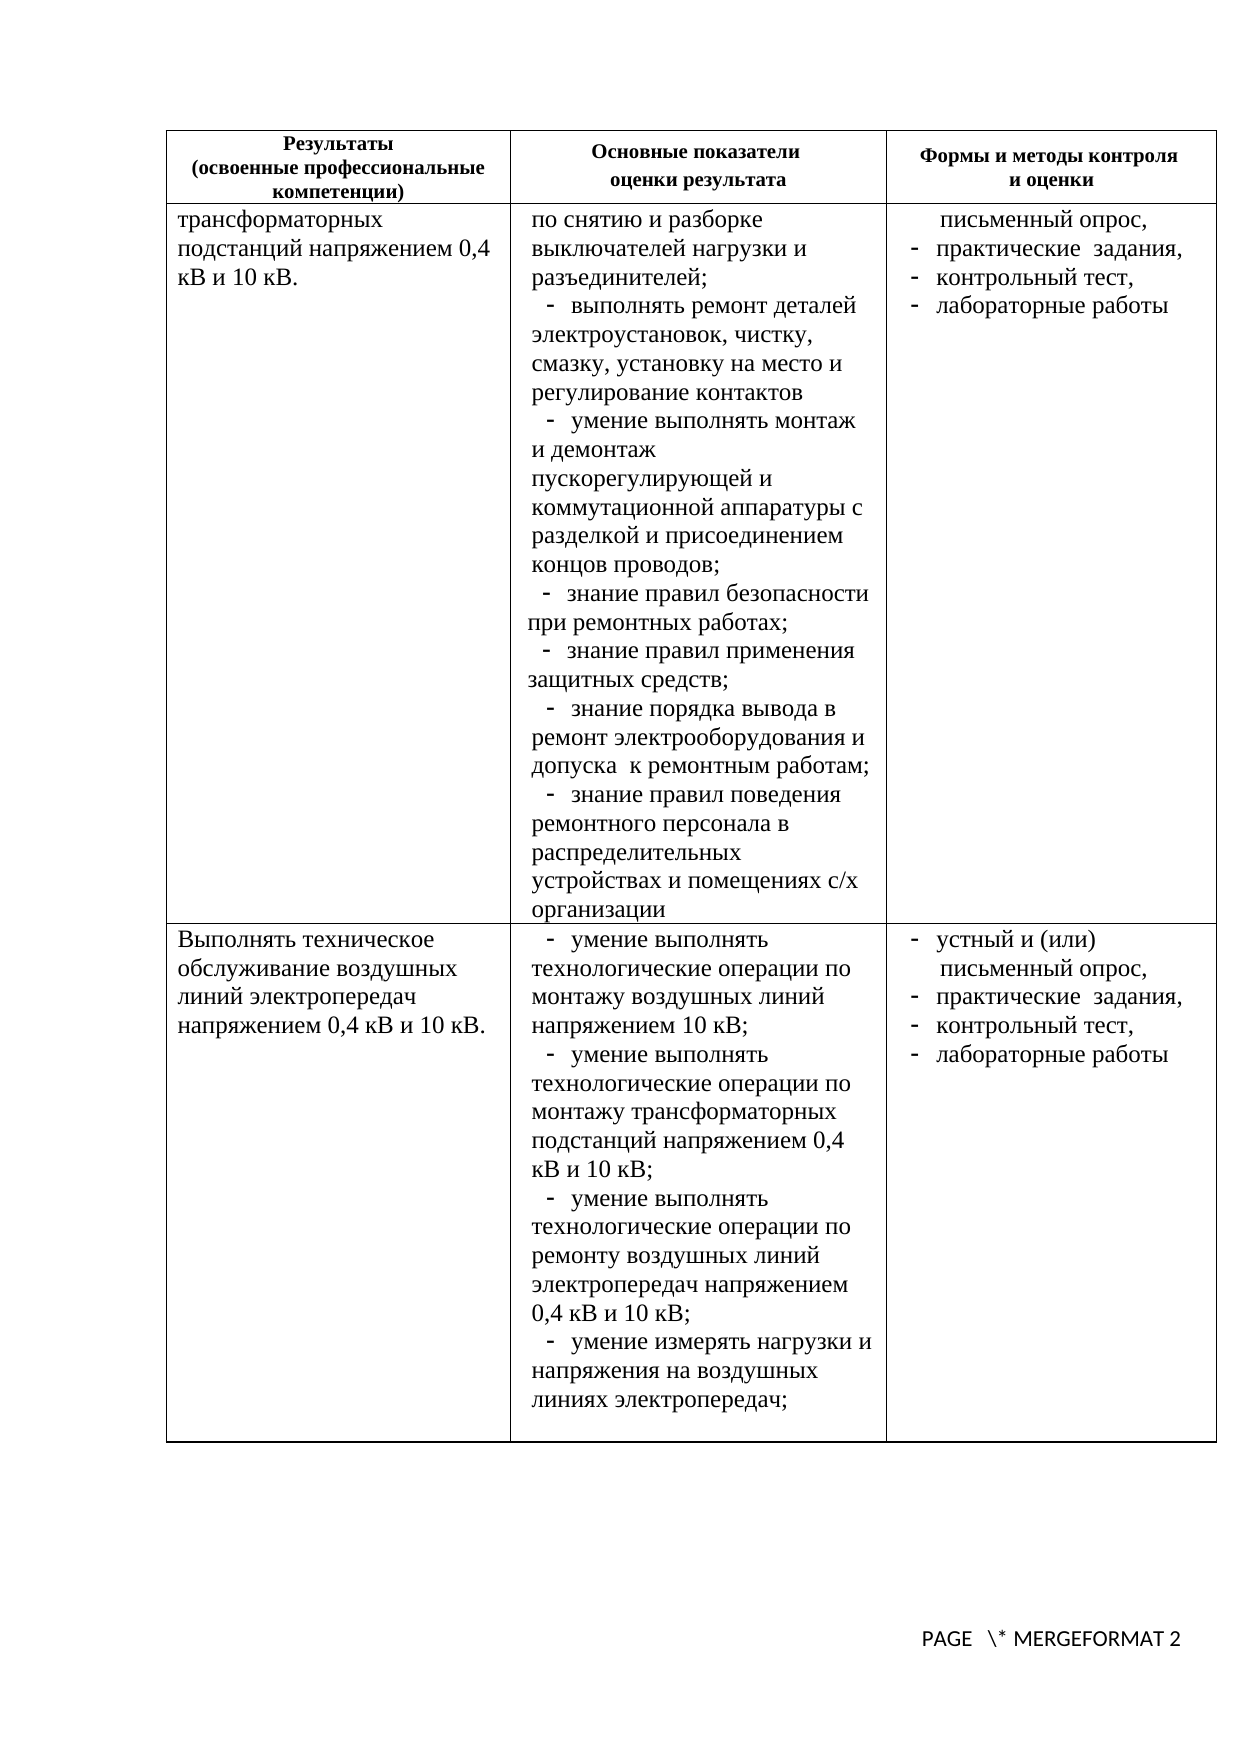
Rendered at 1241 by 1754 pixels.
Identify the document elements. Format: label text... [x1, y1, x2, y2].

table_header Основные показатели оценки результата [511, 131, 886, 203]
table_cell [167, 204, 510, 923]
table_cell устный и (или) письменный опрос, практические задания, контрольный тест, лабораторные работы [887, 924, 1216, 1441]
table_cell Выполнять техническое обслуживание воздушных линий электропередач напряжением 0,4 кВ и 10 кВ. [167, 924, 510, 1441]
table_header Результаты (освоенные профессиональные компетенции) [167, 131, 510, 203]
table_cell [887, 204, 1216, 923]
table_header Формы и методы контроля и оценки [887, 131, 1216, 203]
table_cell умение выполнять технологические операции по монтажу воздушных линий напряжением 10 кВ; умение выполнять технологические операции по монтажу трансформаторных подстанций напряжением 0,4 кВ и 10 кВ; умение выполнять технологические операции по ремонту воздушных линий электропередач напряжением 0,4 кВ и 10 кВ; умение измерять нагрузки и напряжения на воздушных линиях электропередач; [511, 924, 886, 1441]
